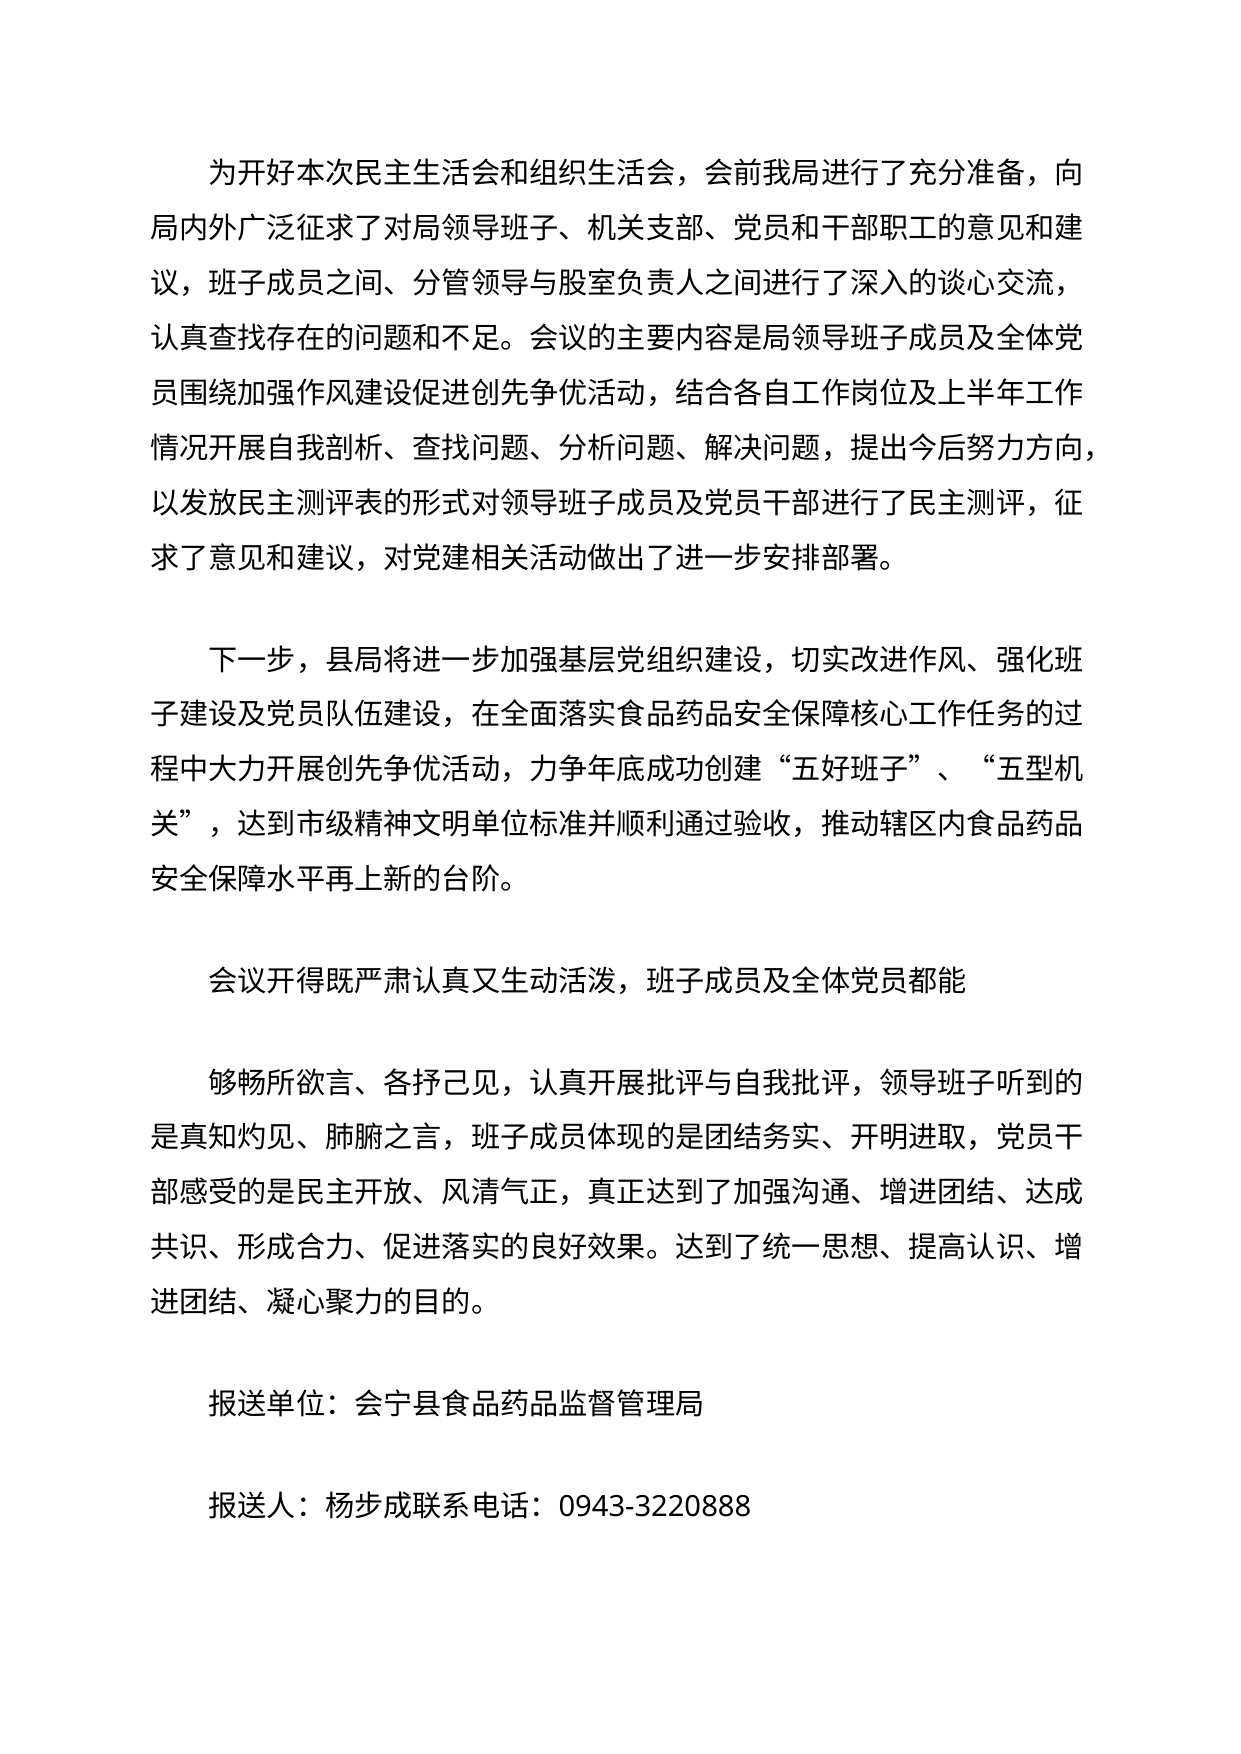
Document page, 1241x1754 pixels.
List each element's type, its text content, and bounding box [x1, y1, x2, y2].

text 下一步，县局将进一步加强基层党组织建设，切实改进作风、强化班子建设及党员队伍建设，在全面落实食品药品安全保障核心工作任务的过程中大力开展创先争优活动，力争年底成功创建“五好班子”、“五型机关”，达到市级精神文明单位标准并顺利通过验收，推动辖区内食品药品安全保障水平再上新的台阶。 [150, 636, 1090, 898]
text 够畅所欲言、各抒己见，认真开展批评与自我批评，领导班子听到的是真知灼见、肺腑之言，班子成员体现的是团结务实、开明进取，党员干部感受的是民主开放、风清气正，真正达到了加强沟通、增进团结、达成共识、形成合力、促进落实的良好效果。达到了统一思想、提高认识、增进团结、凝心聚力的目的。 [150, 1059, 1090, 1321]
text 报送人：杨步成联系电话：0943-3220888 [150, 1482, 1090, 1525]
text 为开好本次民主生活会和组织生活会，会前我局进行了充分准备，向局内外广泛征求了对局领导班子、机关支部、党员和干部职工的意见和建议，班子成员之间、分管领导与股室负责人之间进行了深入的谈心交流，认真查找存在的问题和不足。会议的主要内容是局领导班子成员及全体党员围绕加强作风建设促进创先争优活动，结合各自工作岗位及上半年工作情况开展自我剖析、查找问题、分析问题、解决问题，提出今后努力方向，以发放民主测评表的形式对领导班子成员及党员干部进行了民主测评，征求了意见和建议，对党建相关活动做出了进一步安排部署。 [150, 150, 1090, 577]
text 会议开得既严肃认真又生动活泼，班子成员及全体党员都能 [150, 957, 1090, 1000]
text 报送单位：会宁县食品药品监督管理局 [150, 1381, 1090, 1423]
